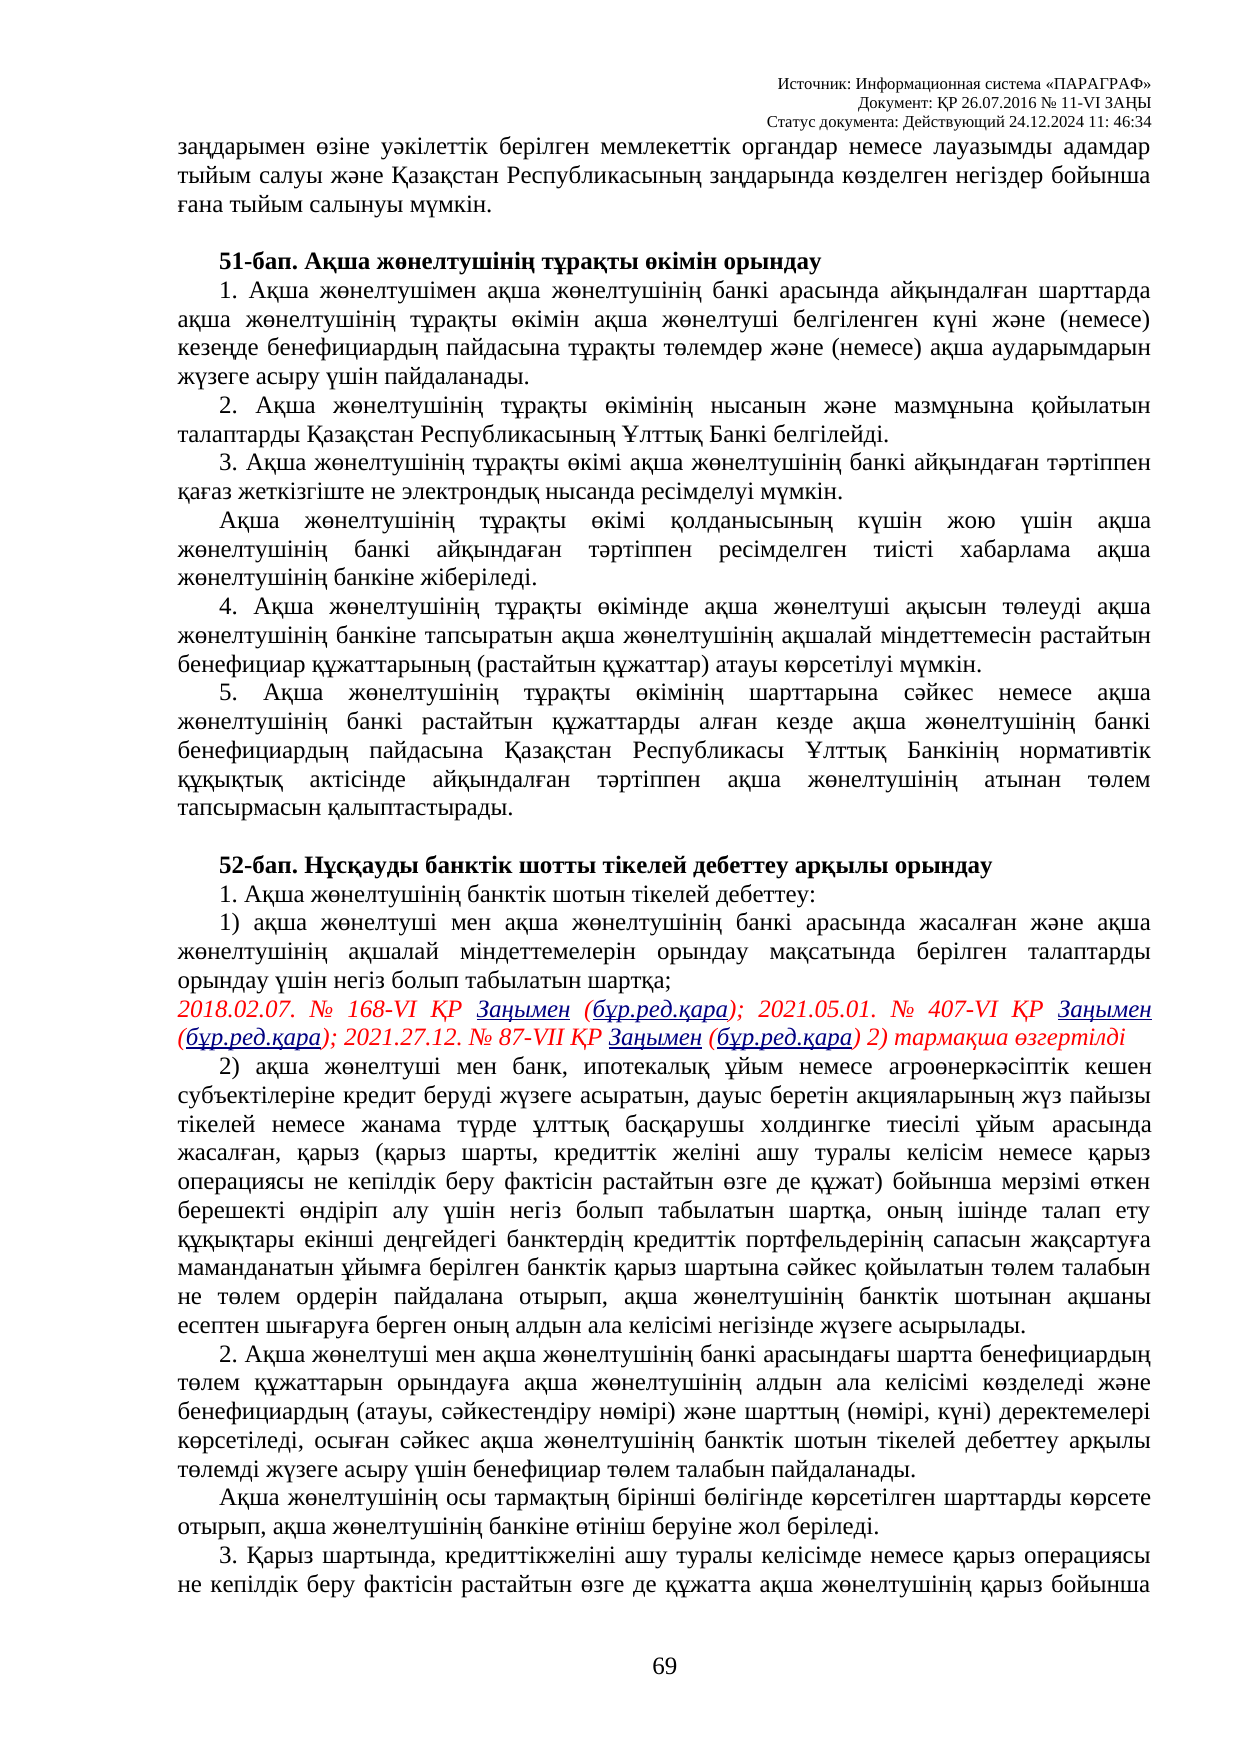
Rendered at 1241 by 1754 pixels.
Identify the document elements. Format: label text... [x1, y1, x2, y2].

text 2) ақша жөнелтушi мен банк, ипотекалық ұйым немесе агроөнеркәсіптік кешен субъектілеріне кредит беруді жүзеге асыратын, дауыс беретін акцияларының жүз пайызы тікелей немесе жанама түрде ұлттық басқарушы холдингке тиесілі ұйым арасында жасалған, қарыз (қарыз шарты, кредиттік желіні ашу туралы келісім немесе қарыз операциясы не кепілдік беру фактісін растайтын өзге де құжат) бойынша мерзімі өткен берешекті өндіріп алу үшін негіз болып табылатын шартқа, оның ішінде талап ету құқықтары екінші деңгейдегі банктердің кредиттік портфельдерінің сапасын жақсартуға маманданатын ұйымға берілген банктік қарыз шартына сәйкес қойылатын төлем талабын не төлем ордерін пайдалана отырып, ақша жөнелтушінің банктік шотынан ақшаны есептен шығаруға берген оның алдын ала келісімі негізінде жүзеге асырылады. [177, 1051, 1152, 1339]
text 5. Ақша жөнелтушінің тұрақты өкімінің шарттарына сәйкес немесе ақша жөнелтушінің банкі растайтын құжаттарды алған кезде ақша жөнелтушінің банкі бенефициардың пайдасына Қазақстан Республикасы Ұлттық Банкінің нормативтік құқықтық актісінде айқындалған тәртіппен ақша жөнелтушінің атынан төлем тапсырмасын қалыптастырады. [177, 677, 1152, 821]
text 1) ақша жөнелтушi мен ақша жөнелтушінің банкi арасында жасалған және ақша жөнелтушінің ақшалай міндеттемелерін орындау мақсатында берілген талаптарды орындау үшін негіз болып табылатын шартқа; [177, 907, 1152, 994]
text 2. Ақша жөнелтушi мен ақша жөнелтушінің банкi арасындағы шартта бенефициардың төлем құжаттарын орындауға ақша жөнелтушінің алдын ала келісімі көзделеді және бенефициардың (атауы, сәйкестендіру нөмірі) және шарттың (нөмірі, күні) деректемелері көрсетіледі, осыған сәйкес ақша жөнелтушінің банктік шотын тікелей дебеттеу арқылы төлемді жүзеге асыру үшін бенефициар төлем талабын пайдаланады. [177, 1339, 1152, 1482]
text 1. Ақша жөнелтушінің банктік шотын тiкелей дебеттеу: [177, 879, 1152, 907]
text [177, 1540, 1152, 1597]
text 52-бап. Нұсқауды банктік шотты тікелей дебеттеу арқылы орындау [177, 850, 1152, 879]
text 1. Ақша жөнелтушімен ақша жөнелтушінің банкі арасында айқындалған шарттарда ақша жөнелтушінің тұрақты өкімін ақша жөнелтуші белгіленген күні және (немесе) кезеңде бенефициардың пайдасына тұрақты төлемдер және (немесе) ақша аударымдарын жүзеге асыру үшін пайдаланады. [177, 275, 1152, 390]
text 3. Ақша жөнелтушінің тұрақты өкімі ақша жөнелтушінің банкі айқындаған тәртіппен қағаз жеткізгіште не электрондық нысанда ресімделуі мүмкін. [177, 447, 1152, 505]
text 4. Ақша жөнелтушінің тұрақты өкімінде ақша жөнелтуші ақысын төлеуді ақша жөнелтушінің банкіне тапсыратын ақша жөнелтушінің ақшалай міндеттемесін растайтын бенефициар құжаттарының (растайтын құжаттар) атауы көрсетілуі мүмкін. [177, 591, 1152, 677]
text 51-бап. Ақша жөнелтушінің тұрақты өкімін орындау [177, 246, 1152, 275]
text 2. Ақша жөнелтушінің тұрақты өкімінің нысанын және мазмұнына қойылатын талаптарды Қазақстан Республикасының Ұлттық Банкі белгілейді. [177, 390, 1152, 447]
text Ақша жөнелтушінің осы тармақтың бірінші бөлігінде көрсетілген шарттарды көрсете отырып, ақша жөнелтушінің банкіне өтініш беруіне жол беріледі. [177, 1482, 1152, 1540]
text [177, 131, 1152, 217]
text Ақша жөнелтушінің тұрақты өкімі қолданысының күшін жою үшін ақша жөнелтушінің банкі айқындаған тәртіппен ресімделген тиісті хабарлама ақша жөнелтушінің банкіне жіберіледі. [177, 505, 1152, 591]
text 2018.02.07. № 168-VІ ҚР Заңымен (бұр.ред.қара); 2021.05.01. № 407-VI ҚР Заңымен (бұр.ред.қара); 2021.27.12. № 87-VIІ ҚР Заңымен (бұр.ред.қара) 2) тармақша өзгертілді [177, 994, 1152, 1051]
